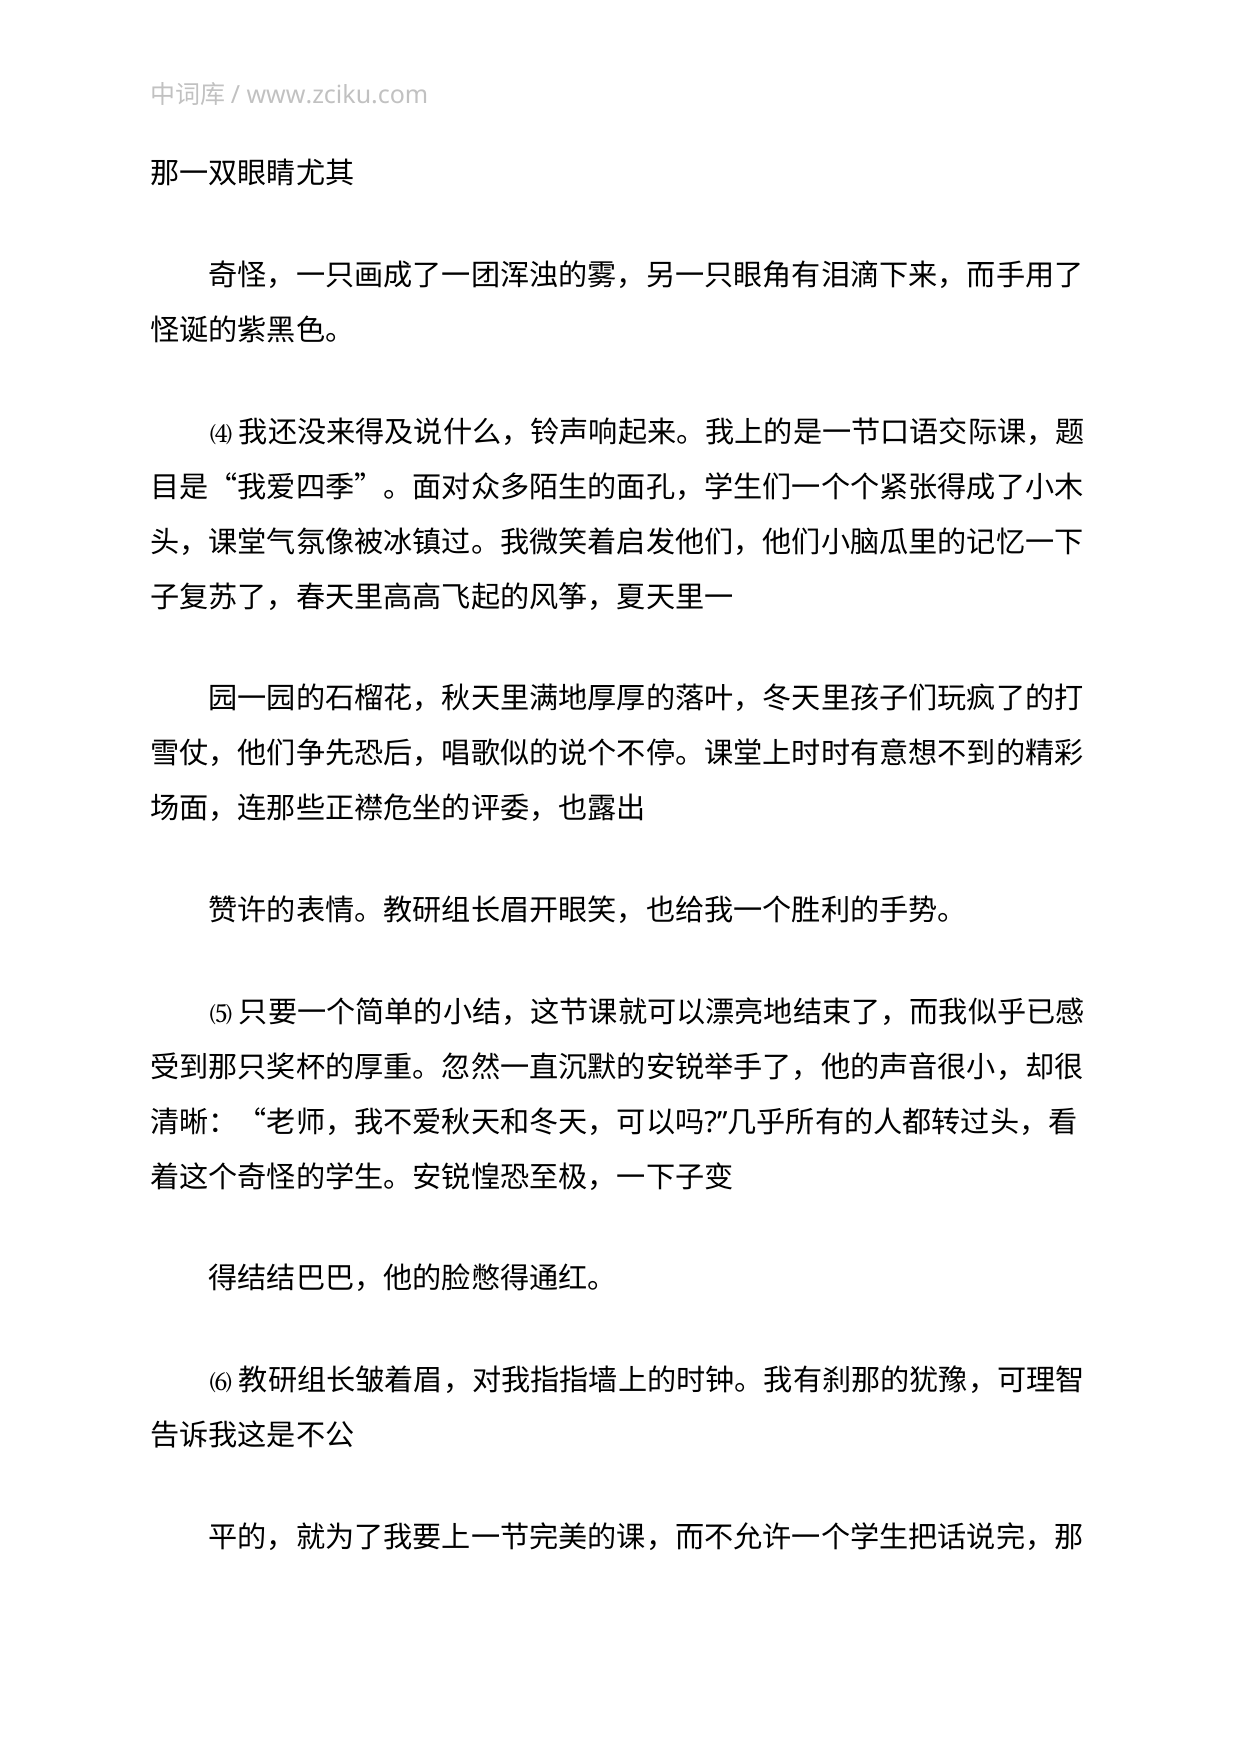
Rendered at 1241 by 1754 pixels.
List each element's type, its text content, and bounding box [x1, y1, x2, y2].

text 园一园的石榴花，秋天里满地厚厚的落叶，冬天里孩子们玩疯了的打雪仗，他们争先恐后，唱歌似的说个不停。课堂上时时有意想不到的精彩场面，连那些正襟危坐的评委，也露出 [150, 675, 1090, 827]
text ⑹教研组长皱着眉，对我指指墙上的时钟。我有刹那的犹豫，可理智告诉我这是不公 [150, 1357, 1090, 1454]
text ⑸只要一个简单的小结，这节课就可以漂亮地结束了，而我似乎已感受到那只奖杯的厚重。忽然一直沉默的安锐举手了，他的声音很小，却很清晰：“老师，我不爱秋天和冬天，可以吗?”几乎所有的人都转过头，看着这个奇怪的学生。安锐惶恐至极，一下子变 [150, 988, 1090, 1196]
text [150, 150, 1090, 192]
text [150, 1513, 1090, 1556]
text 赞许的表情。教研组长眉开眼笑，也给我一个胜利的手势。 [150, 887, 1090, 929]
text 得结结巴巴，他的脸憋得通红。 [150, 1255, 1090, 1297]
text ⑷我还没来得及说什么，铃声响起来。我上的是一节口语交际课，题目是“我爱四季”。面对众多陌生的面孔，学生们一个个紧张得成了小木头，课堂气氛像被冰镇过。我微笑着启发他们，他们小脑瓜里的记忆一下子复苏了，春天里高高飞起的风筝，夏天里一 [150, 408, 1090, 616]
text 奇怪，一只画成了一团浑浊的雾，另一只眼角有泪滴下来，而手用了怪诞的紫黑色。 [150, 252, 1090, 349]
